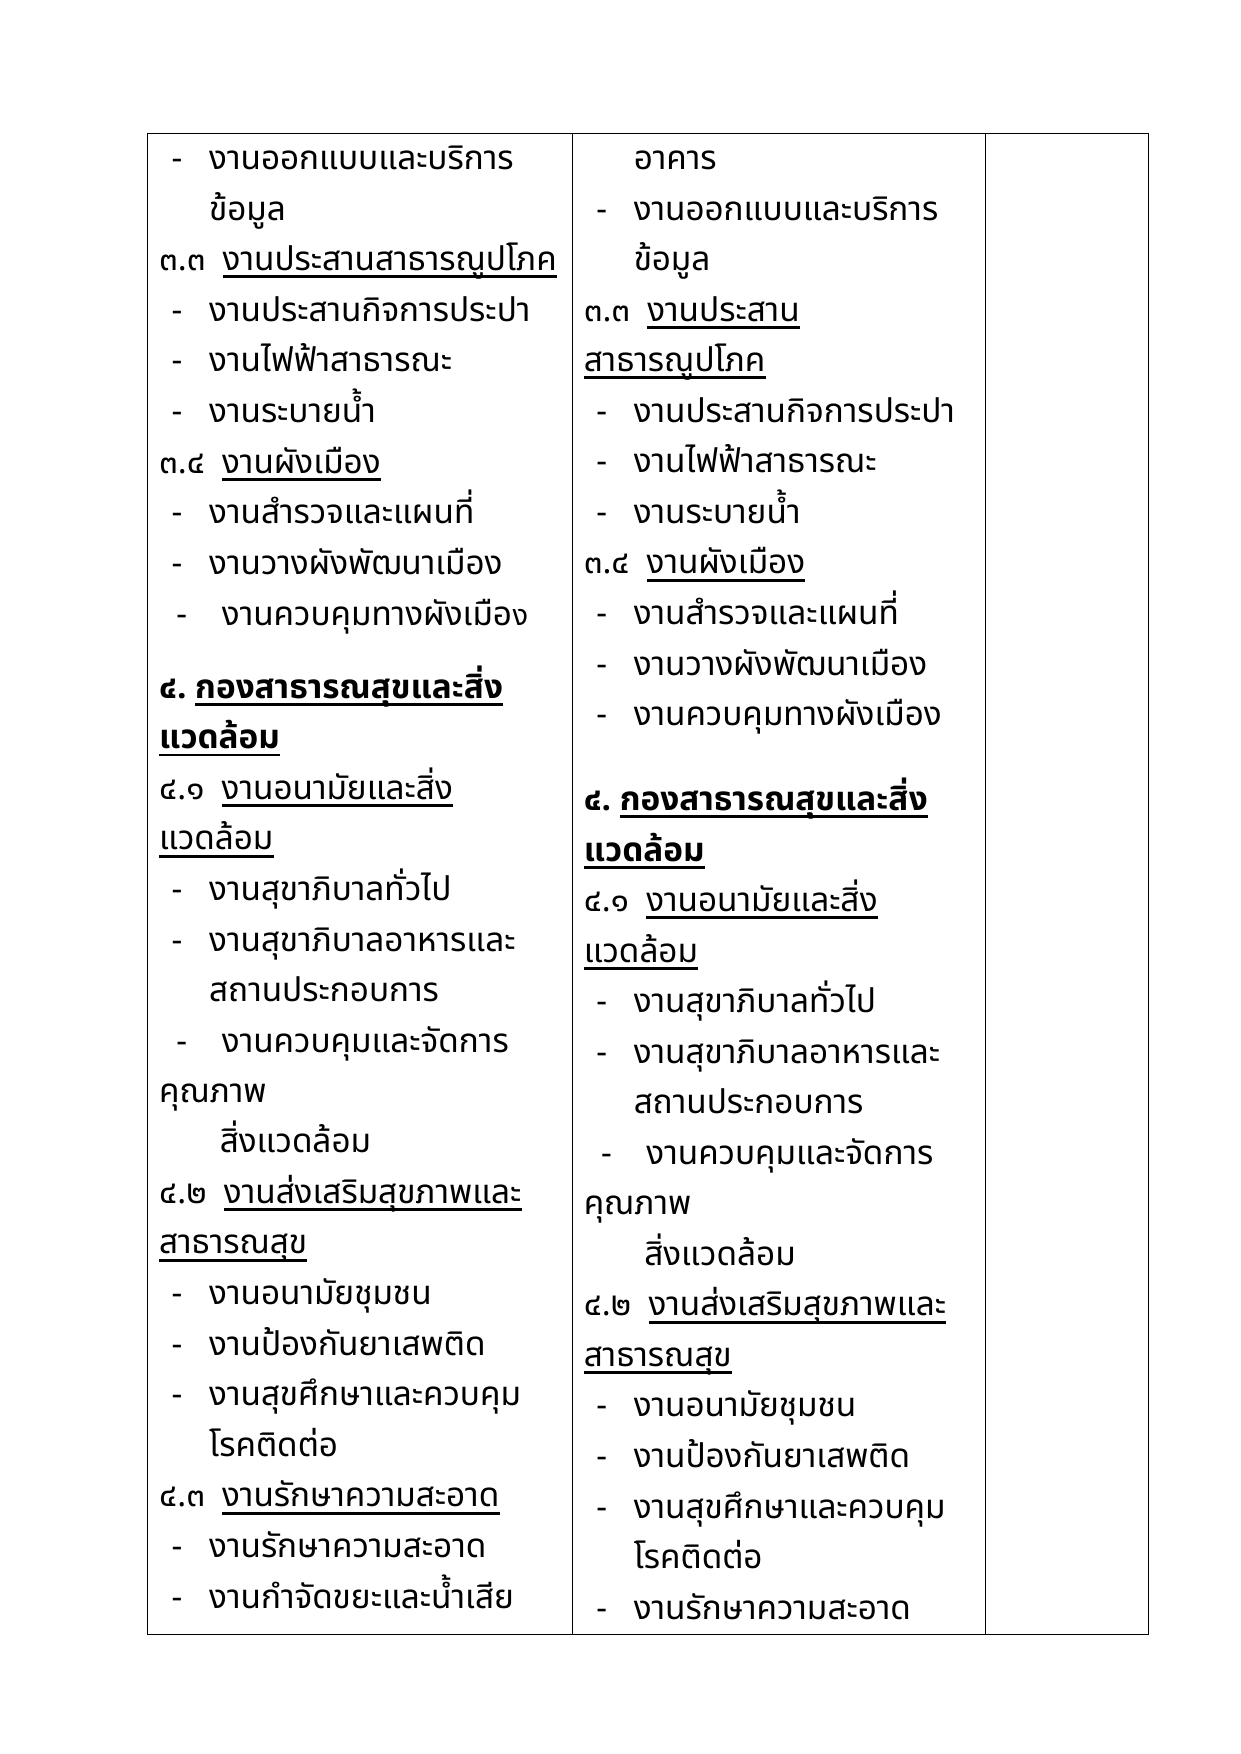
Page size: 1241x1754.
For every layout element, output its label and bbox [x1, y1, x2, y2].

table_cell [986, 134, 1148, 1634]
table_cell [148, 134, 572, 1634]
table_cell [573, 134, 985, 1634]
